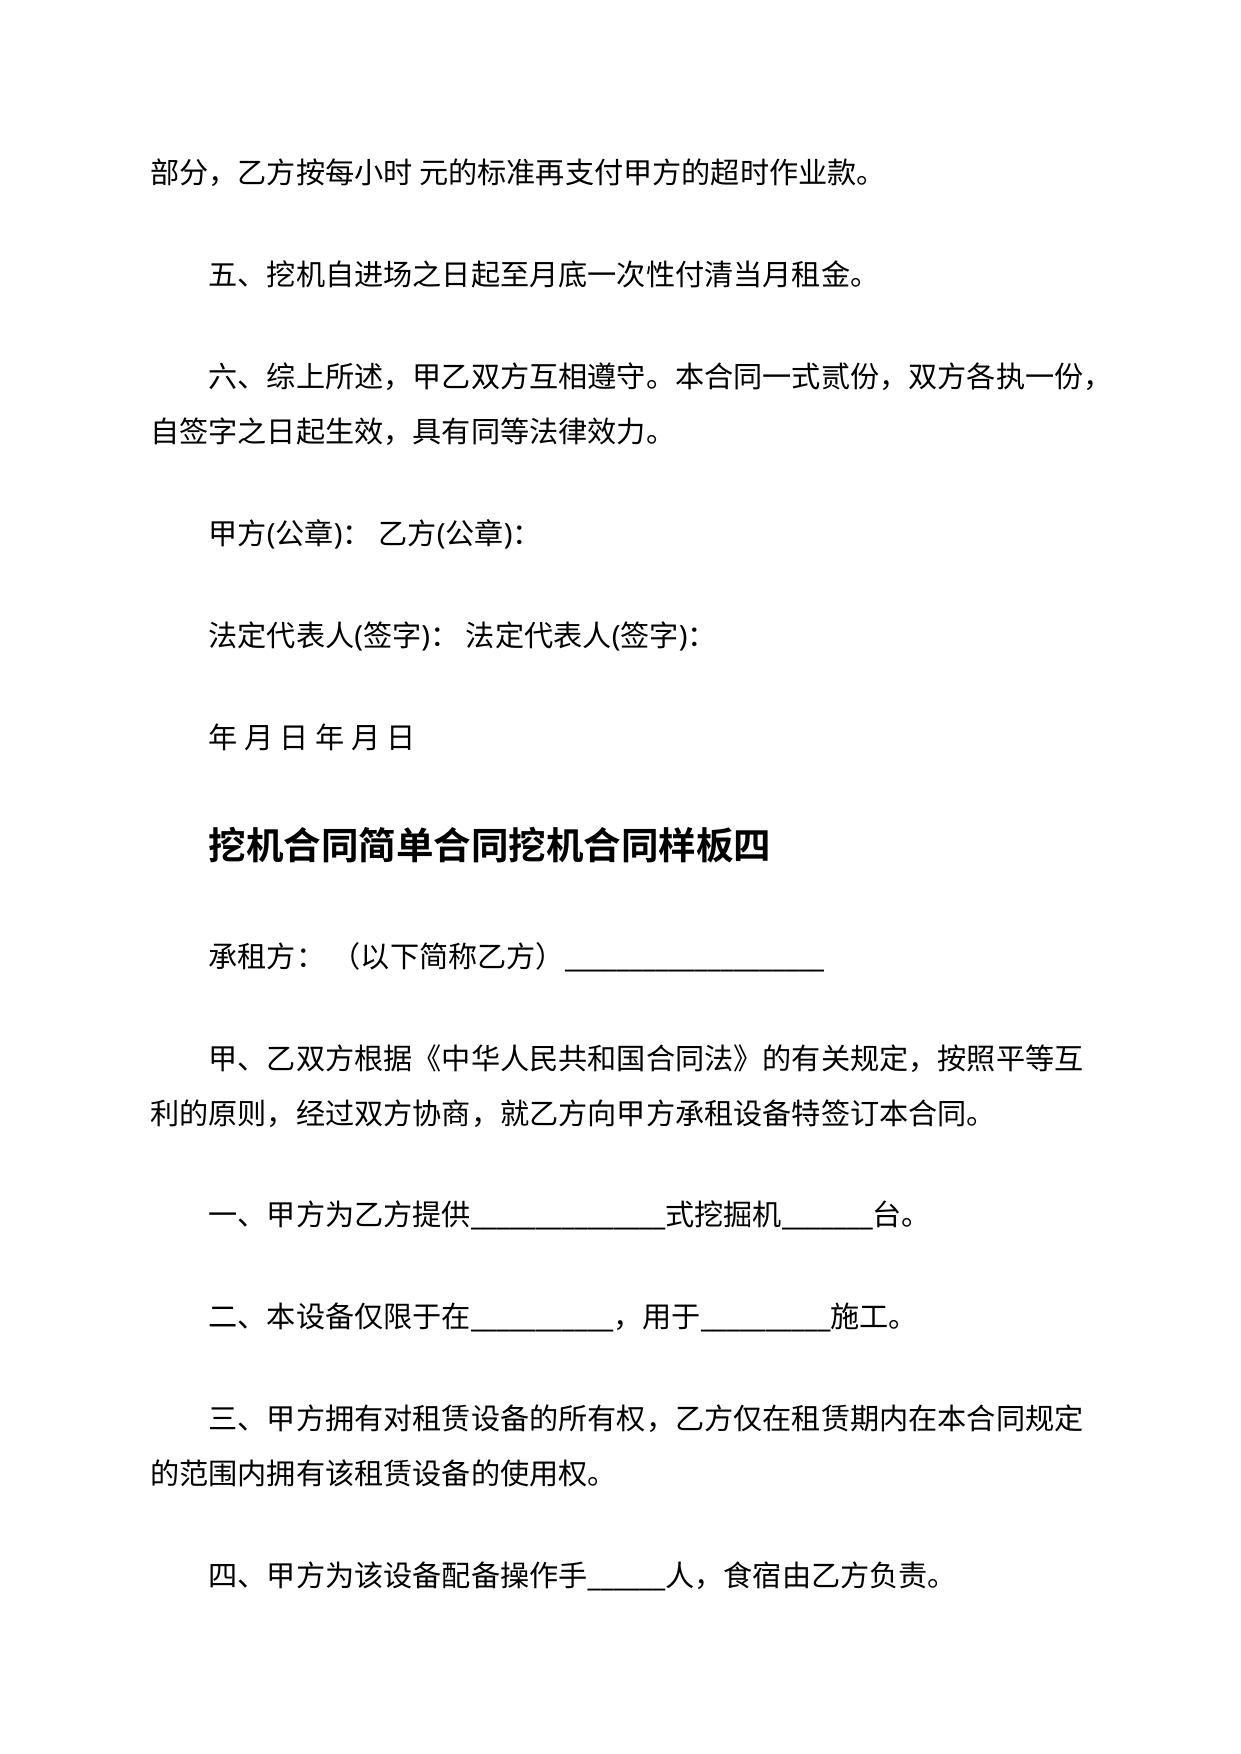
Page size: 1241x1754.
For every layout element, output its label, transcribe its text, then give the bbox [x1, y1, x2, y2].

text 甲方(公章)： 乙方(公章)： [150, 510, 1090, 553]
text 一、甲方为乙方提供_______________式挖掘机_______台。 [150, 1192, 1090, 1234]
text 五、挖机自进场之日起至月底一次性付清当月租金。 [150, 252, 1090, 294]
text 法定代表人(签字)： 法定代表人(签字)： [150, 612, 1090, 654]
text 甲、乙双方根据《中华人民共和国合同法》的有关规定，按照平等互利的原则，经过双方协商，就乙方向甲方承租设备特签订本合同。 [150, 1035, 1090, 1132]
text 四、甲方为该设备配备操作手______人，食宿由乙方负责。 [150, 1553, 1090, 1595]
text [150, 150, 1090, 192]
text 承租方： （以下简称乙方）____________________ [150, 933, 1090, 976]
text 挖机合同简单合同挖机合同样板四 [150, 816, 1090, 870]
text 二、本设备仅限于在___________，用于__________施工。 [150, 1294, 1090, 1336]
text 六、综上所述，甲乙双方互相遵守。本合同一式贰份，双方各执一份，自签字之日起生效，具有同等法律效力。 [150, 353, 1090, 451]
text 年 月 日 年 月 日 [150, 714, 1090, 756]
text 三、甲方拥有对租赁设备的所有权，乙方仅在租赁期内在本合同规定的范围内拥有该租赁设备的使用权。 [150, 1396, 1090, 1493]
